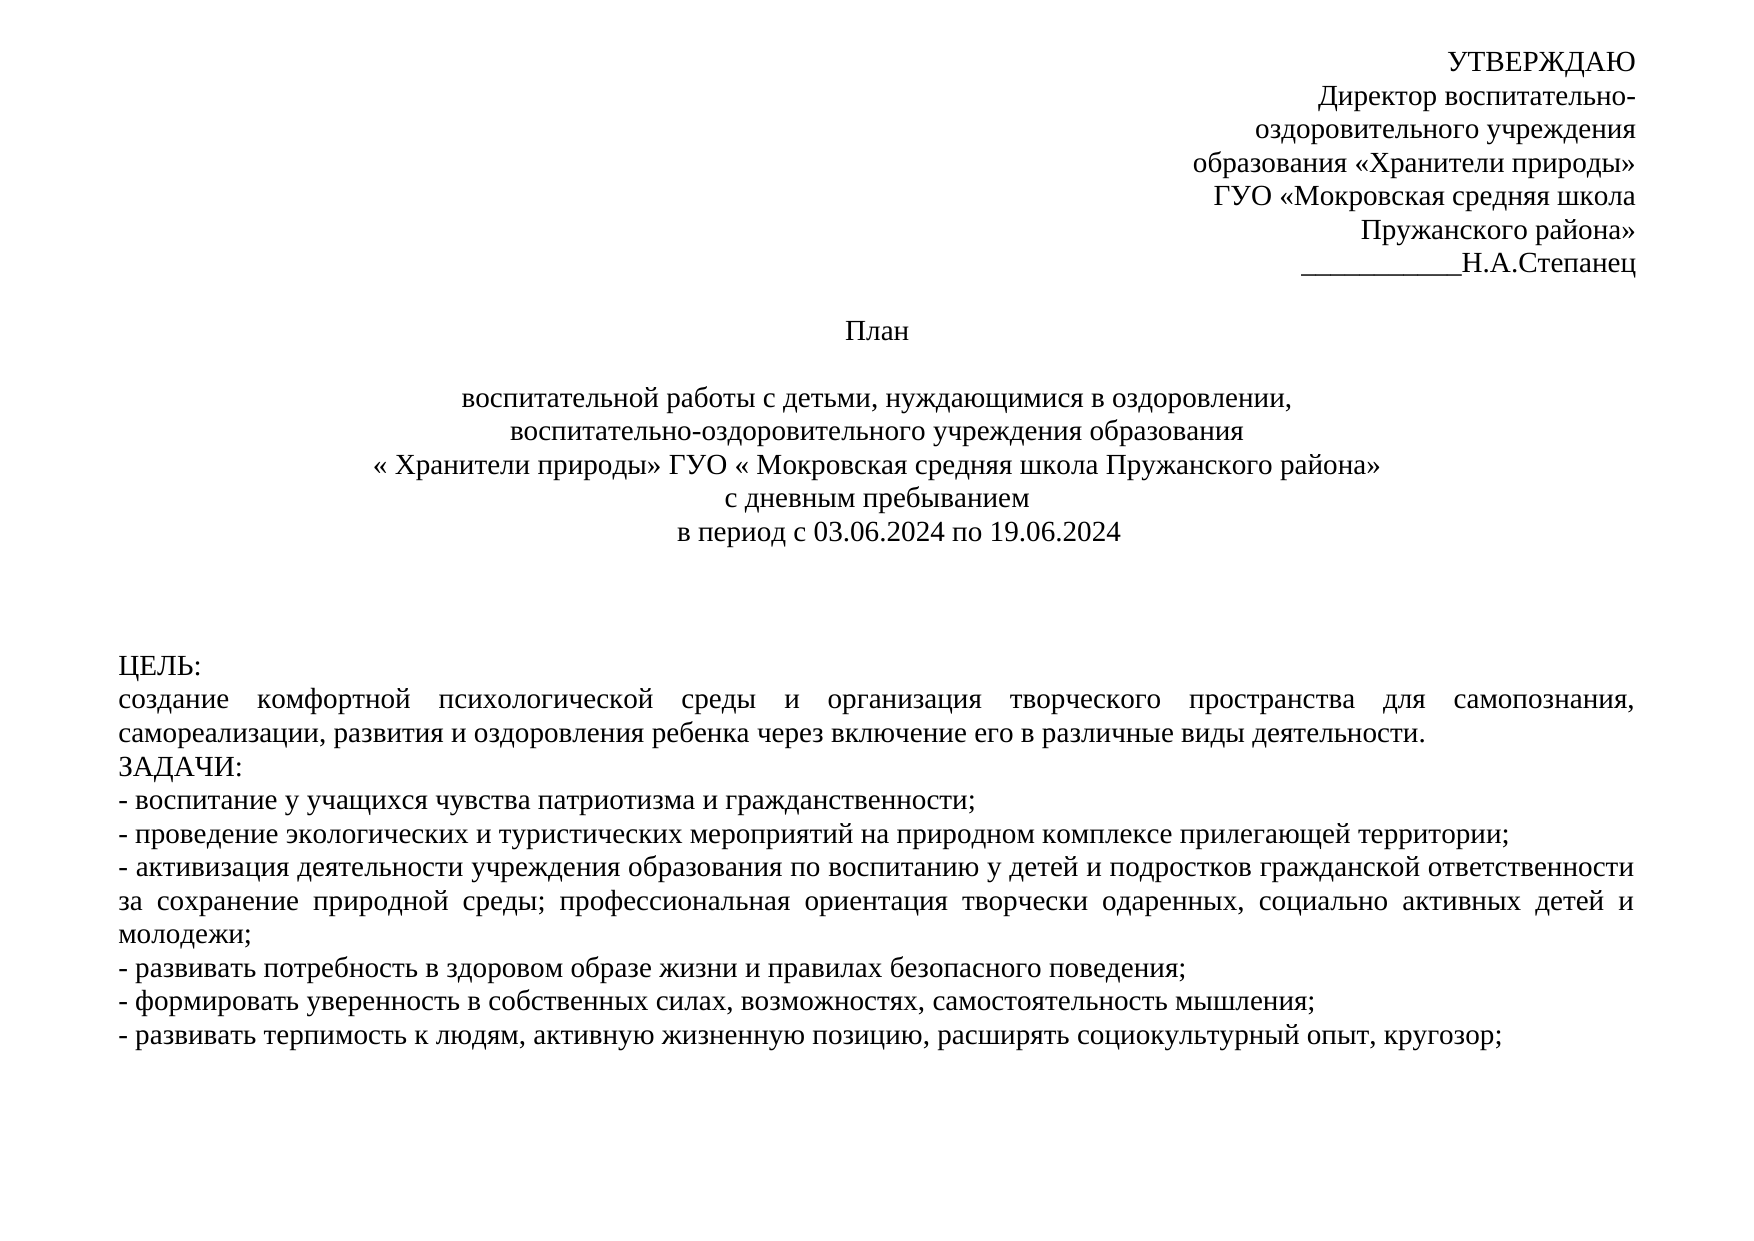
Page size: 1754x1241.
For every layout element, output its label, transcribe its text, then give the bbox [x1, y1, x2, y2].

text - активизация деятельности учреждения образования по воспитанию у детей и подростков гражданской ответственности за сохранение природной среды; профессиональная ориентация творчески одаренных, социально активных детей и молодежи; [118, 849, 1636, 950]
text - развивать потребность в здоровом образе жизни и правилах безопасного поведения; [118, 950, 1636, 983]
text Директор воспитательно- [118, 78, 1636, 111]
text « Хранители природы» ГУО « Мокровская средняя школа Пружанского района» [118, 447, 1636, 480]
text оздоровительного учреждения [118, 111, 1636, 145]
text ___________Н.А.Степанец [118, 246, 1636, 279]
text ЗАДАЧИ: [118, 749, 1636, 782]
text - развивать терпимость к людям, активную жизненную позицию, расширять социокультурный опыт, кругозор; [118, 1017, 1636, 1051]
text План [118, 313, 1636, 346]
text ЦЕЛЬ: [118, 648, 1636, 682]
text в период с 03.06.2024 по 19.06.2024 [118, 514, 1636, 547]
text воспитательно-оздоровительного учреждения образования [118, 413, 1636, 447]
text - формировать уверенность в собственных силах, возможностях, самостоятельность мышления; [118, 983, 1636, 1017]
text Пружанского района» [118, 212, 1636, 246]
text создание комфортной психологической среды и организация творческого пространства для самопознания, самореализации, развития и оздоровления ребенка через включение его в различные виды деятельности. [118, 682, 1636, 749]
text - воспитание у учащихся чувства патриотизма и гражданственности; [118, 782, 1636, 816]
text образования «Хранители природы» [118, 145, 1636, 178]
text УТВЕРЖДАЮ [118, 44, 1636, 78]
text ГУО «Мокровская средняя школа [118, 178, 1636, 212]
text - проведение экологических и туристических мероприятий на природном комплексе прилегающей территории; [118, 816, 1636, 849]
text с дневным пребыванием [118, 480, 1636, 514]
text воспитательной работы с детьми, нуждающимися в оздоровлении, [118, 380, 1636, 413]
